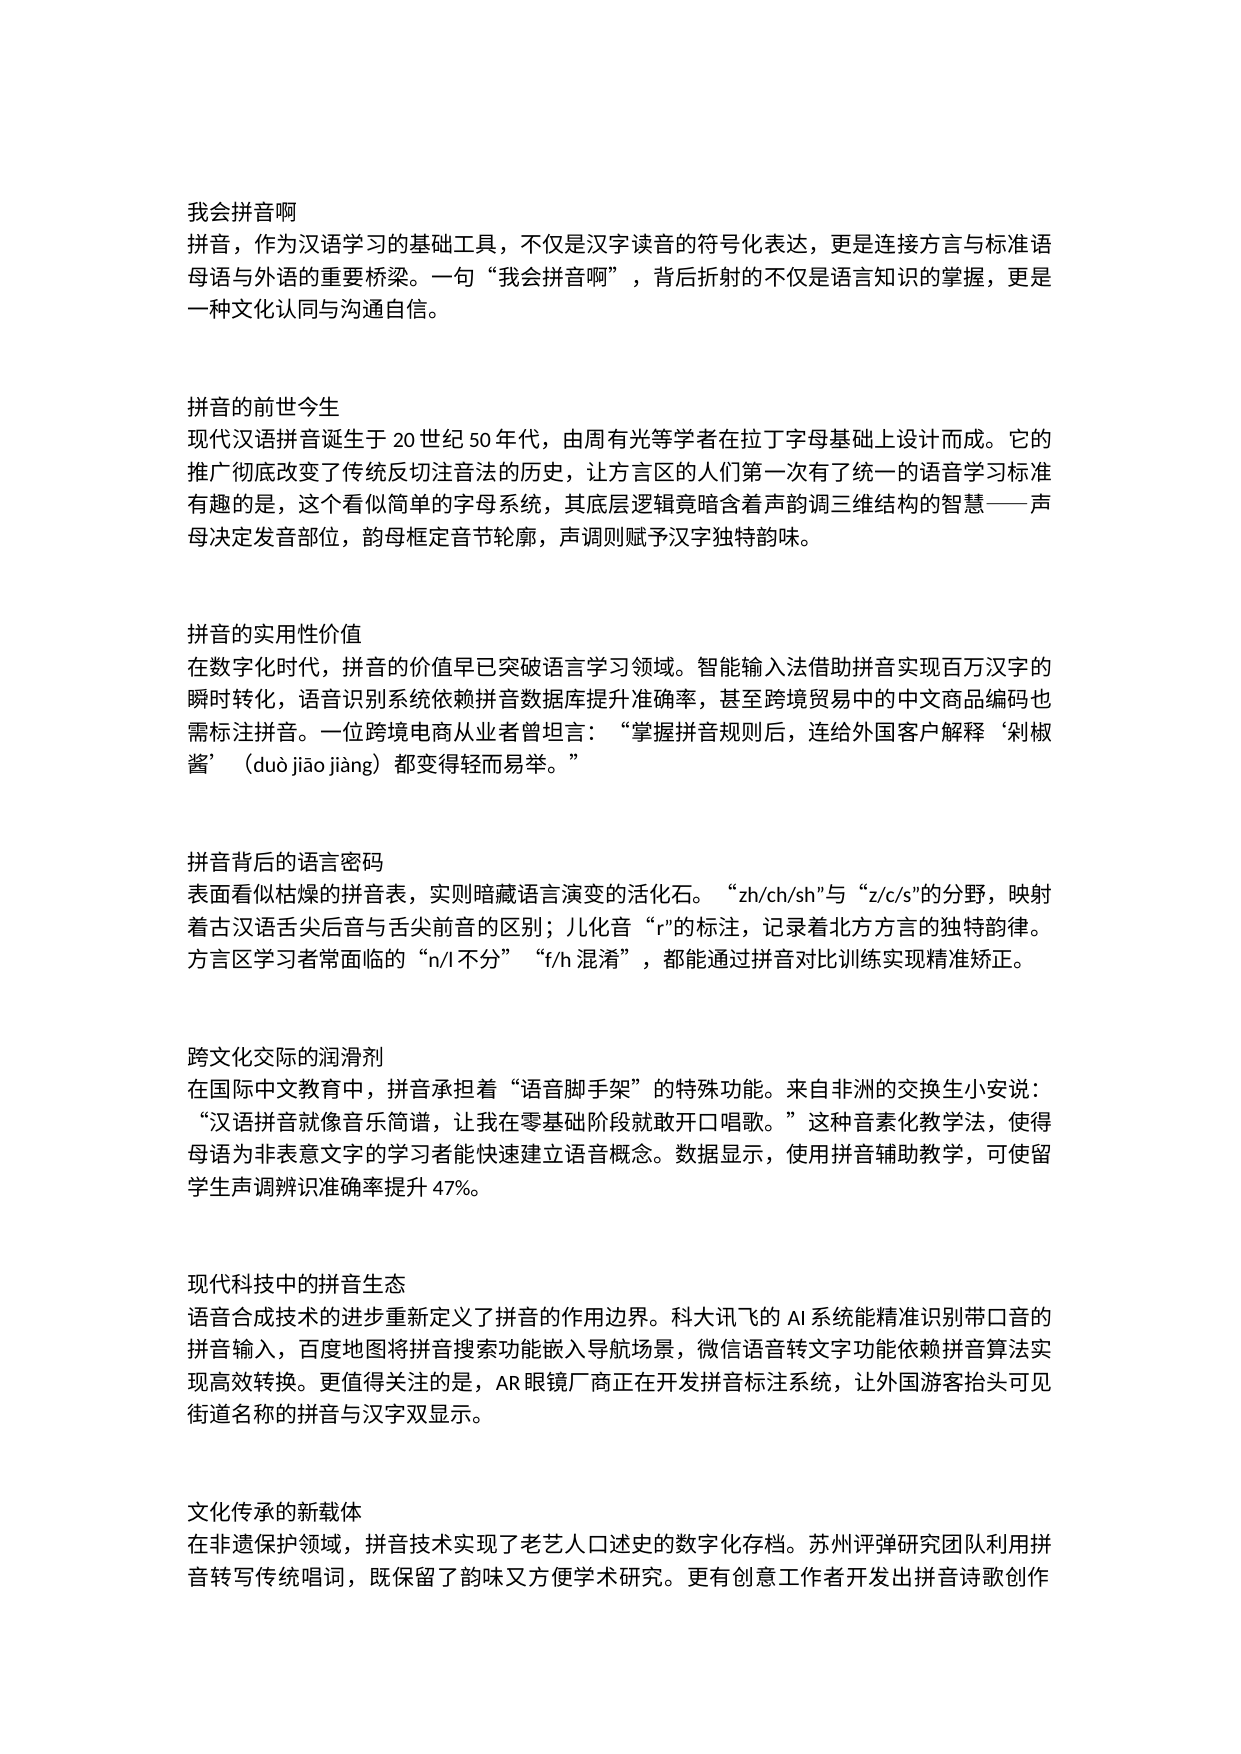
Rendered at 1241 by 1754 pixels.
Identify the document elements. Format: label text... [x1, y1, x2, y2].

text 在国际中文教育中，拼音承担着“语音脚手架”的特殊功能。来自非洲的交换生小安说：“汉语拼音就像音乐简谱，让我在零基础阶段就敢开口唱歌。”这种音素化教学法，使得母语为非表意文字的学习者能快速建立语音概念。数据显示，使用拼音辅助教学，可使留学生声调辨识准确率提升47%。 [187, 1072, 1053, 1202]
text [187, 1527, 1053, 1592]
text 现代汉语拼音诞生于20世纪50年代，由周有光等学者在拉丁字母基础上设计而成。它的推广彻底改变了传统反切注音法的历史，让方言区的人们第一次有了统一的语音学习标准。有趣的是，这个看似简单的字母系统，其底层逻辑竟暗含着声韵调三维结构的智慧——声母决定发音部位，韵母框定音节轮廓，声调则赋予汉字独特韵味。 [187, 422, 1053, 552]
text 表面看似枯燥的拼音表，实则暗藏语言演变的活化石。“zh/ch/sh”与“z/c/s”的分野，映射着古汉语舌尖后音与舌尖前音的区别；儿化音“r”的标注，记录着北方方言的独特韵律。方言区学习者常面临的“n/l不分”“f/h混淆”，都能通过拼音对比训练实现精准矫正。 [187, 877, 1053, 974]
text 拼音背后的语言密码 [187, 844, 1053, 877]
text 拼音的实用性价值 [187, 617, 1053, 649]
text 跨文化交际的润滑剂 [187, 1039, 1053, 1072]
text 文化传承的新载体 [187, 1494, 1053, 1527]
text 拼音的前世今生 [187, 389, 1053, 422]
text 拼音，作为汉语学习的基础工具，不仅是汉字读音的符号化表达，更是连接方言与标准语、母语与外语的重要桥梁。一句“我会拼音啊”，背后折射的不仅是语言知识的掌握，更是一种文化认同与沟通自信。 [187, 227, 1053, 324]
text 在数字化时代，拼音的价值早已突破语言学习领域。智能输入法借助拼音实现百万汉字的瞬时转化，语音识别系统依赖拼音数据库提升准确率，甚至跨境贸易中的中文商品编码也需标注拼音。一位跨境电商从业者曾坦言：“掌握拼音规则后，连给外国客户解释‘剁椒酱’（duò jiāo jiàng）都变得轻而易举。” [187, 649, 1053, 779]
text 我会拼音啊 [187, 194, 1053, 227]
text 语音合成技术的进步重新定义了拼音的作用边界。科大讯飞的AI系统能精准识别带口音的拼音输入，百度地图将拼音搜索功能嵌入导航场景，微信语音转文字功能依赖拼音算法实现高效转换。更值得关注的是，AR眼镜厂商正在开发拼音标注系统，让外国游客抬头可见街道名称的拼音与汉字双显示。 [187, 1299, 1053, 1429]
text 现代科技中的拼音生态 [187, 1267, 1053, 1299]
